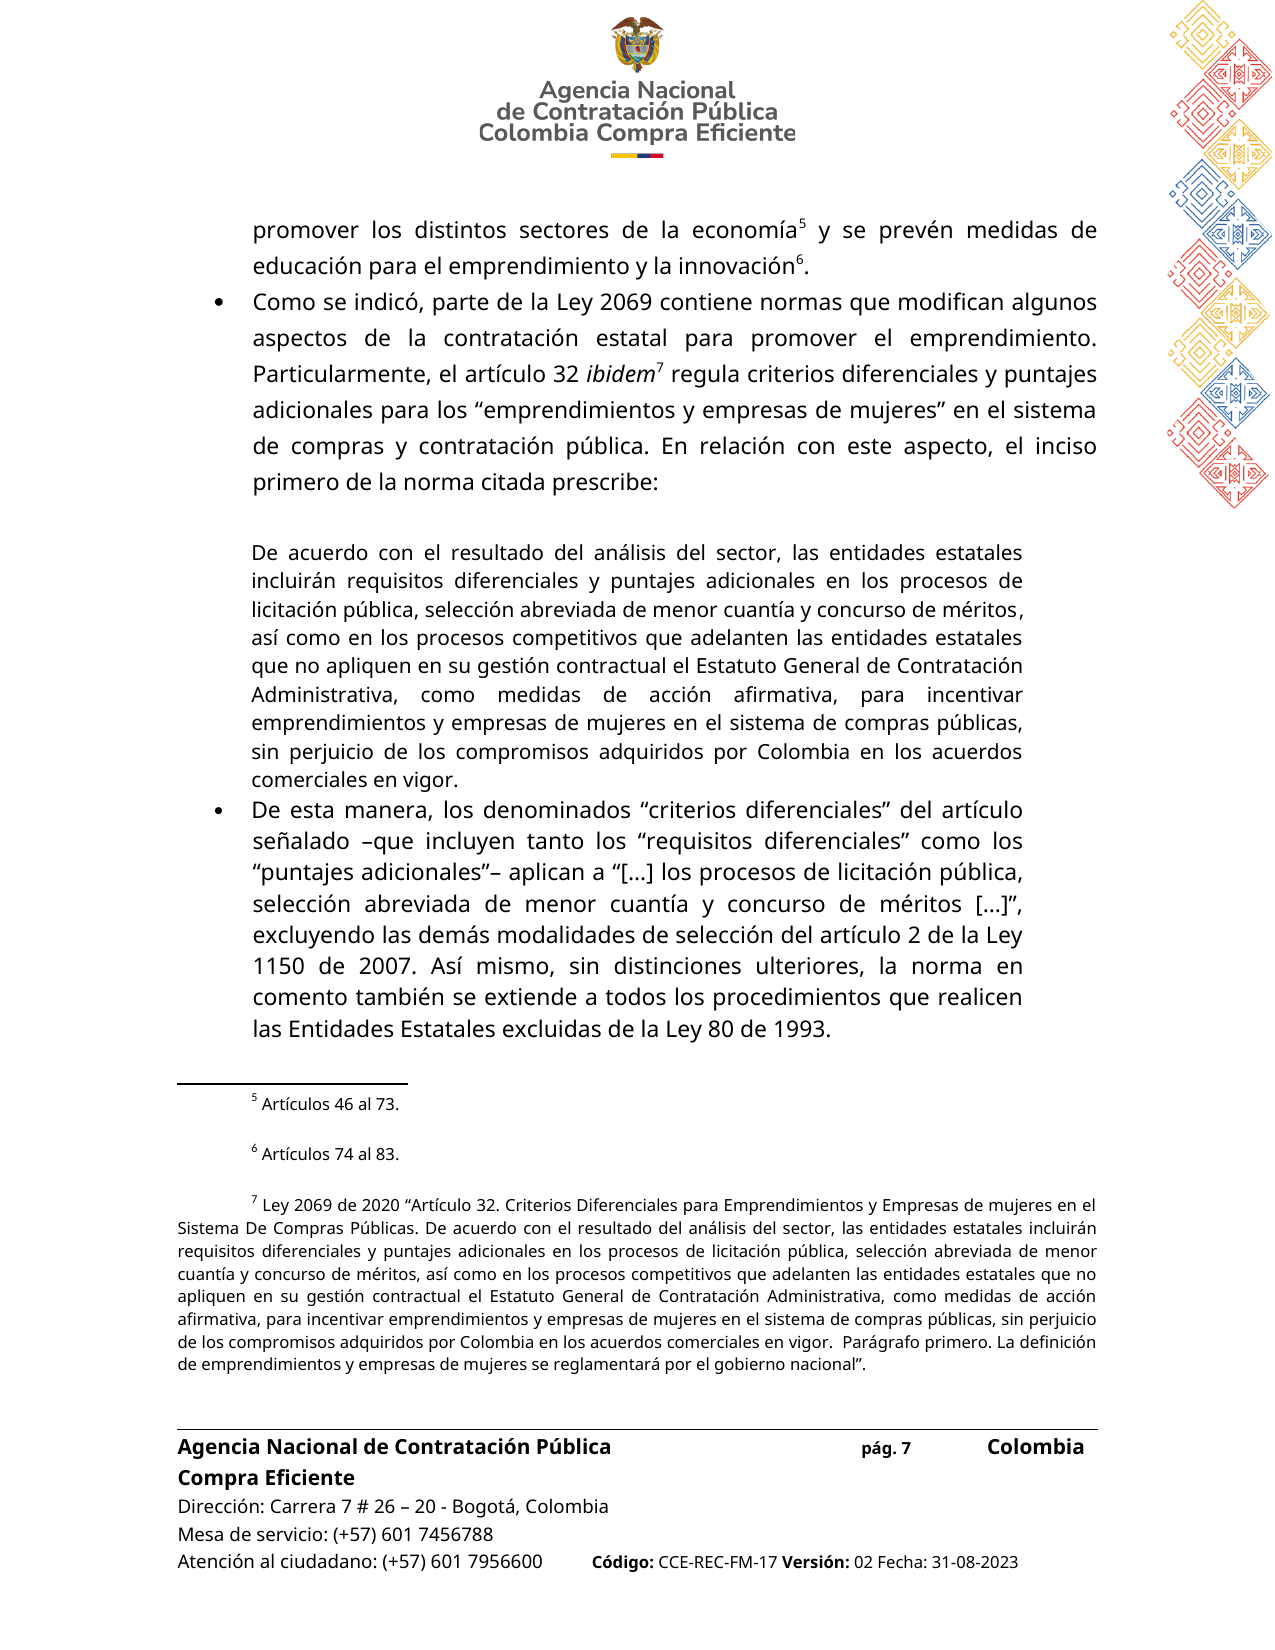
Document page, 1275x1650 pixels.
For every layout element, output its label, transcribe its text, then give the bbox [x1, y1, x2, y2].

list De esta manera, los denominados “criterios diferenciales” del artículo señalado –que incluyen tanto los “requisitos diferenciales” como los “puntajes adicionales”– aplican a “[…] los procesos de licitación pública, selección abreviada de menor cuantía y concurso de méritos […]”, excluyendo las demás modalidades de selección del artículo 2 de la Ley 1150 de 2007. Así mismo, sin distinciones ulteriores, la norma en comento también se extiende a todos los procedimientos que realicen las Entidades Estatales excluidas de la Ley 80 de 1993. [215, 794, 1024, 1044]
picture [1165, 0, 1272, 506]
list En desarrollo de esta finalidad, se establecen medidas de apoyo para las micro, pequeñas y medianas empresas –Mipymes–, mediante la racionalización y simplificación de los trámites y tarifas, así como incentivos a favor de aquellas dentro del sistema de compras y contratación pública. También se consagran mecanismos de acceso al financiamiento, se unifican las fuentes de emprendimiento y de desarrollo empresarial, para fortalecer y promover los distintos sectores de la economía y se prevén medidas de educación para el emprendimiento y la innovación. [215, 214, 1098, 282]
picture [479, 17, 796, 158]
list Como se indicó, parte de la Ley 2069 contiene normas que modifican algunos aspectos de la contratación estatal para promover el emprendimiento. Particularmente, el artículo 32 ibidem regula criterios diferenciales y puntajes adicionales para los “emprendimientos y empresas de mujeres” en el sistema de compras y contratación pública. En relación con este aspecto, el inciso primero de la norma citada prescribe: [215, 286, 1098, 497]
text De acuerdo con el resultado del análisis del sector, las entidades estatales incluirán requisitos diferenciales y puntajes adicionales en los procesos de licitación pública, selección abreviada de menor cuantía y concurso de méritos, así como en los procesos competitivos que adelanten las entidades estatales que no apliquen en su gestión contractual el Estatuto General de Contratación Administrativa, como medidas de acción afirmativa, para incentivar emprendimientos y empresas de mujeres en el sistema de compras públicas, sin perjuicio de los compromisos adquiridos por Colombia en los acuerdos comerciales en vigor. [251, 538, 1024, 794]
